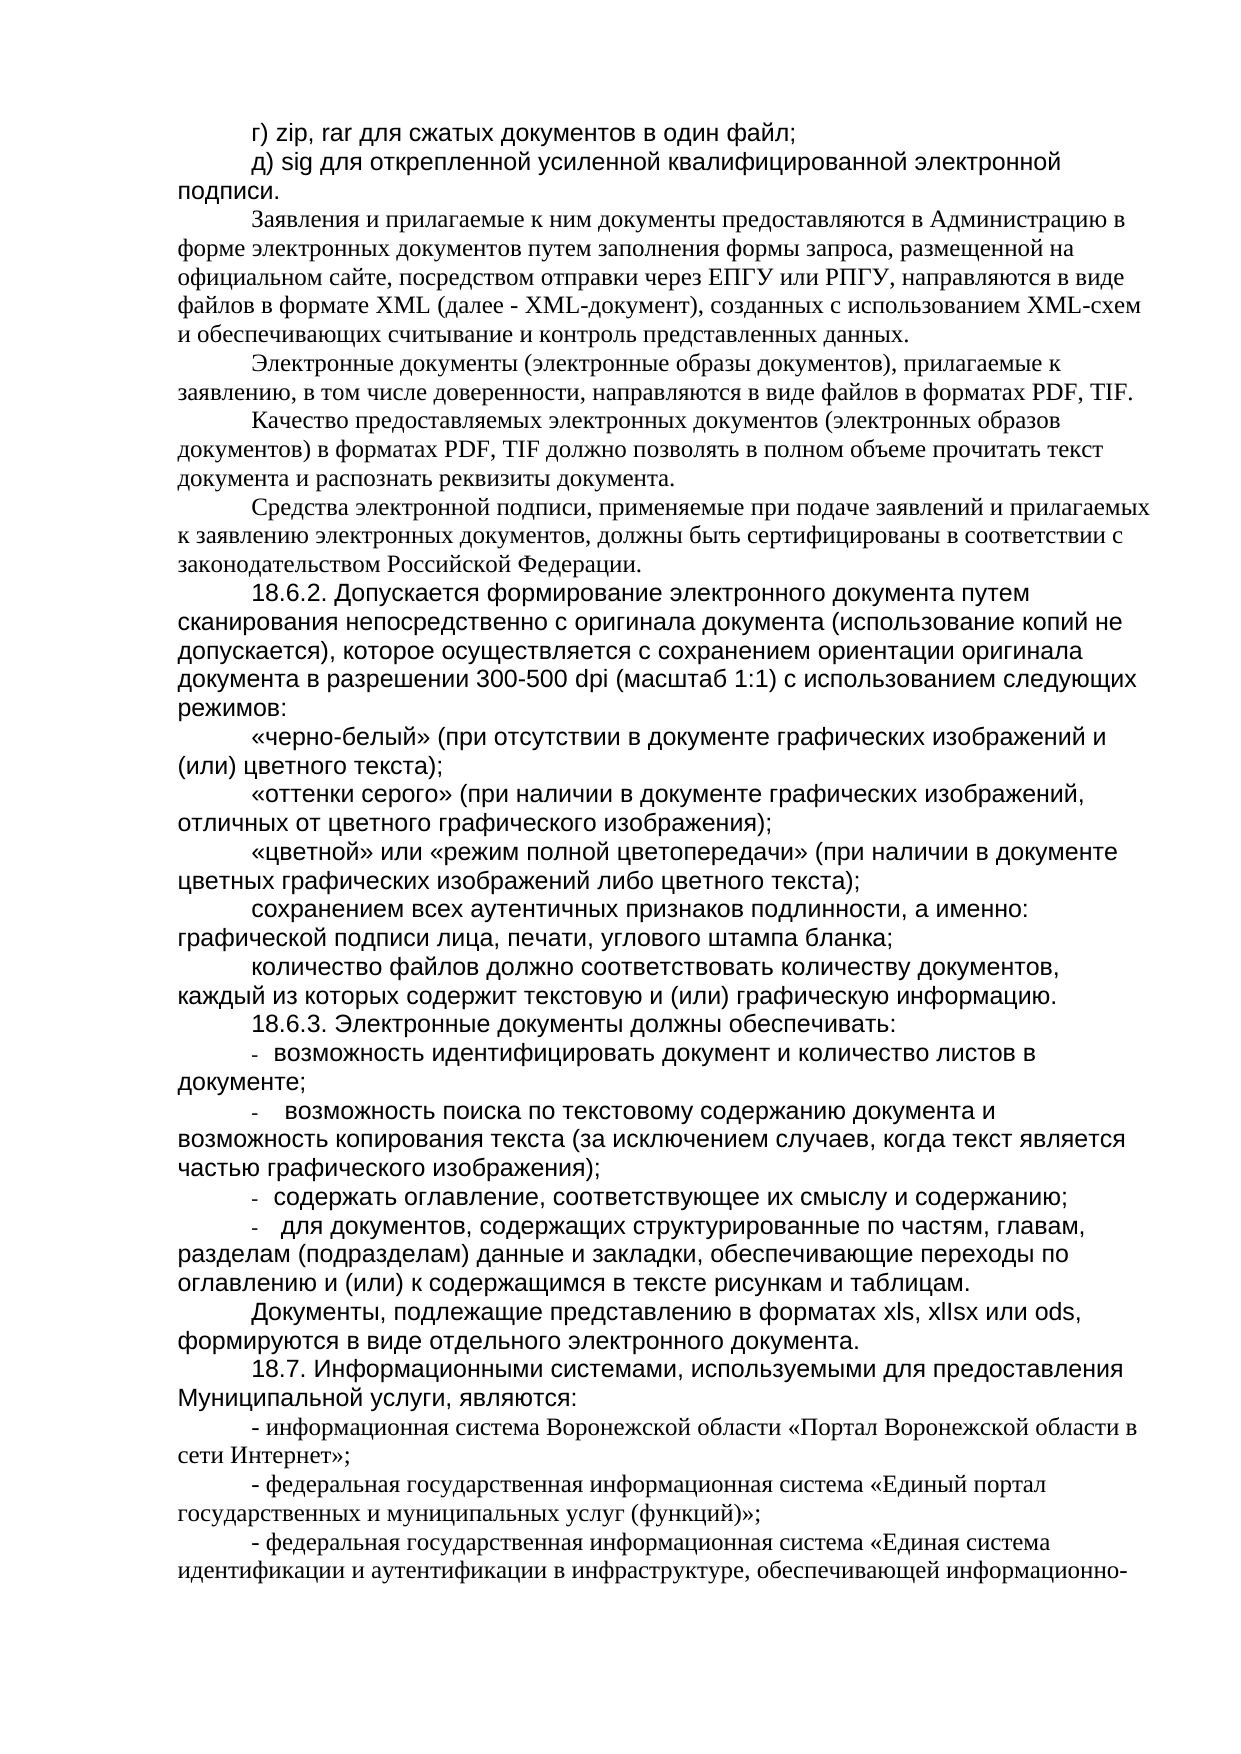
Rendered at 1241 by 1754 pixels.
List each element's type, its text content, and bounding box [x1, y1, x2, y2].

text 18.7. Информационными системами, используемыми для предоставления Муниципальной услуги, являются: [177, 1354, 1152, 1412]
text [177, 1527, 1152, 1584]
text Качество предоставляемых электронных документов (электронных образов документов) в форматах PDF, TIF должно позволять в полном объеме прочитать текст документа и распознать реквизиты документа. [177, 406, 1152, 492]
text Заявления и прилагаемые к ним документы предоставляются в Администрацию в форме электронных документов путем заполнения формы запроса, размещенной на официальном сайте, посредством отправки через ЕПГУ или РПГУ, направляются в виде файлов в формате XML (далее - XML-документ), созданных с использованием XML-схем и обеспечивающих считывание и контроль представленных данных. [177, 204, 1152, 348]
text «черно-белый» (при отсутствии в документе графических изображений и (или) цветного текста); [177, 722, 1152, 779]
text - для документов, содержащих структурированные по частям, главам, разделам (подразделам) данные и закладки, обеспечивающие переходы по оглавлению и (или) к содержащимся в тексте рисункам и таблицам. [177, 1211, 1152, 1297]
text Электронные документы (электронные образы документов), прилагаемые к заявлению, в том числе доверенности, направляются в виде файлов в форматах PDF, TIF. [177, 348, 1152, 406]
text д) sig для открепленной усиленной квалифицированной электронной подписи. [177, 147, 1152, 204]
text количество файлов должно соответствовать количеству документов, каждый из которых содержит текстовую и (или) графическую информацию. [177, 952, 1152, 1009]
text «оттенки серого» (при наличии в документе графических изображений, отличных от цветного графического изображения); [177, 779, 1152, 837]
text - возможность поиска по текстовому содержанию документа и возможность копирования текста (за исключением случаев, когда текст является частью графического изображения); [177, 1096, 1152, 1182]
text Документы, подлежащие представлению в форматах xls, xlIsx или ods, формируются в виде отдельного электронного документа. [177, 1297, 1152, 1354]
text - информационная система Воронежской области «Портал Воронежской области в сети Интернет»; [177, 1412, 1152, 1469]
text 18.6.3. Электронные документы должны обеспечивать: [177, 1009, 1152, 1038]
text - содержать оглавление, соответствующее их смыслу и содержанию; [177, 1182, 1152, 1211]
text г) zip, rar для сжатых документов в один файл; [177, 118, 1152, 147]
text Средства электронной подписи, применяемые при подаче заявлений и прилагаемых к заявлению электронных документов, должны быть сертифицированы в соответствии с законодательством Российской Федерации. [177, 492, 1152, 578]
text - возможность идентифицировать документ и количество листов в документе; [177, 1038, 1152, 1096]
text «цветной» или «режим полной цветопередачи» (при наличии в документе цветных графических изображений либо цветного текста); [177, 837, 1152, 894]
text сохранением всех аутентичных признаков подлинности, а именно: графической подписи лица, печати, углового штампа бланка; [177, 894, 1152, 952]
text 18.6.2. Допускается формирование электронного документа путем сканирования непосредственно с оригинала документа (использование копий не допускается), которое осуществляется с сохранением ориентации оригинала документа в разрешении 300-500 dpi (масштаб 1:1) с использованием следующих режимов: [177, 578, 1152, 722]
text - федеральная государственная информационная система «Единый портал государственных и муниципальных услуг (функций)»; [177, 1469, 1152, 1527]
